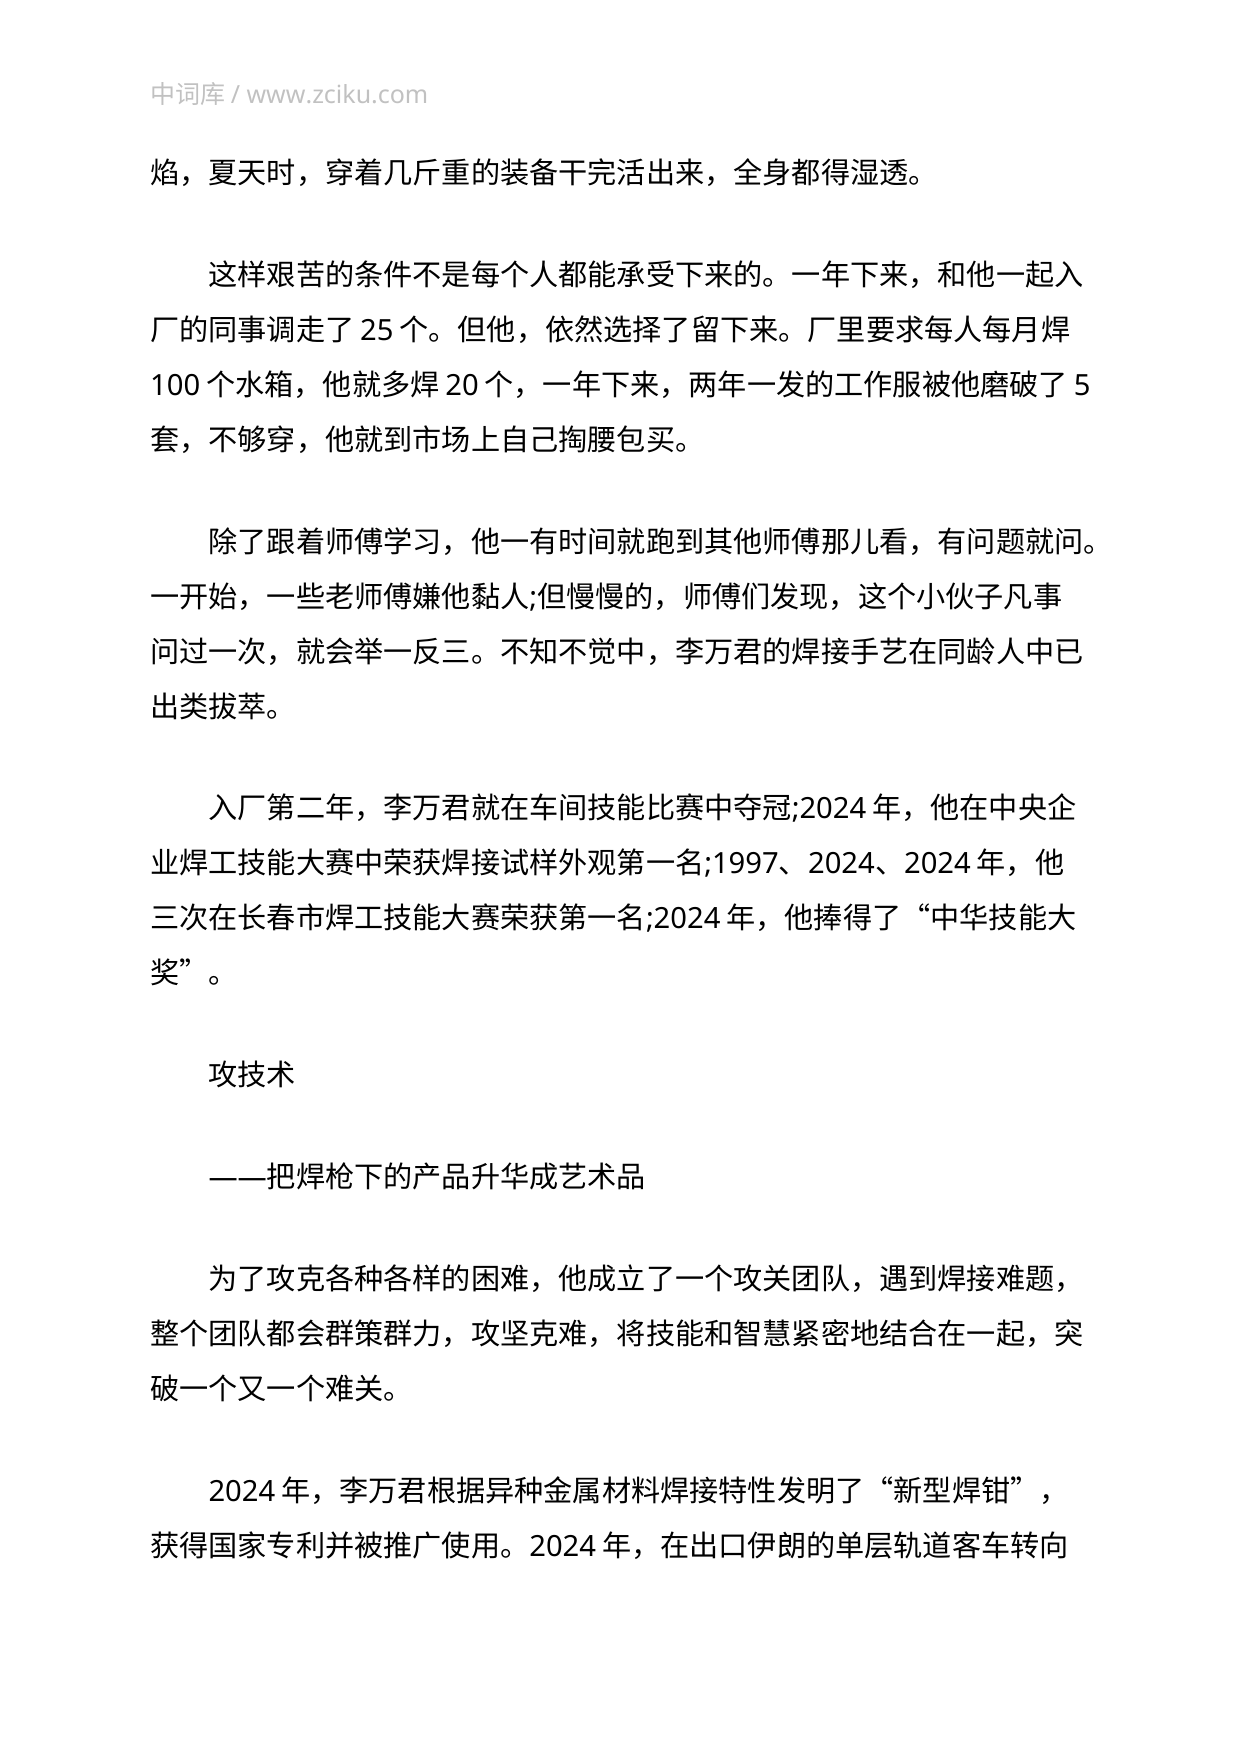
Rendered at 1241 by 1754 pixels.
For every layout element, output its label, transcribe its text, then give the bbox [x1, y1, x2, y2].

text 除了跟着师傅学习，他一有时间就跑到其他师傅那儿看，有问题就问。一开始，一些老师傅嫌他黏人;但慢慢的，师傅们发现，这个小伙子凡事问过一次，就会举一反三。不知不觉中，李万君的焊接手艺在同龄人中已出类拔萃。 [150, 518, 1090, 726]
text 这样艰苦的条件不是每个人都能承受下来的。一年下来，和他一起入厂的同事调走了25个。但他，依然选择了留下来。厂里要求每人每月焊100个水箱，他就多焊20个，一年下来，两年一发的工作服被他磨破了5套，不够穿，他就到市场上自己掏腰包买。 [150, 252, 1090, 459]
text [150, 150, 1090, 192]
text 为了攻克各种各样的困难，他成立了一个攻关团队，遇到焊接难题，整个团队都会群策群力，攻坚克难，将技能和智慧紧密地结合在一起，突破一个又一个难关。 [150, 1256, 1090, 1408]
text 入厂第二年，李万君就在车间技能比赛中夺冠;2024年，他在中央企业焊工技能大赛中荣获焊接试样外观第一名;1997、2024、2024年，他三次在长春市焊工技能大赛荣获第一名;2024年，他捧得了“中华技能大奖”。 [150, 785, 1090, 992]
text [150, 1467, 1090, 1564]
text ——把焊枪下的产品升华成艺术品 [150, 1153, 1090, 1196]
text 攻技术 [150, 1052, 1090, 1094]
